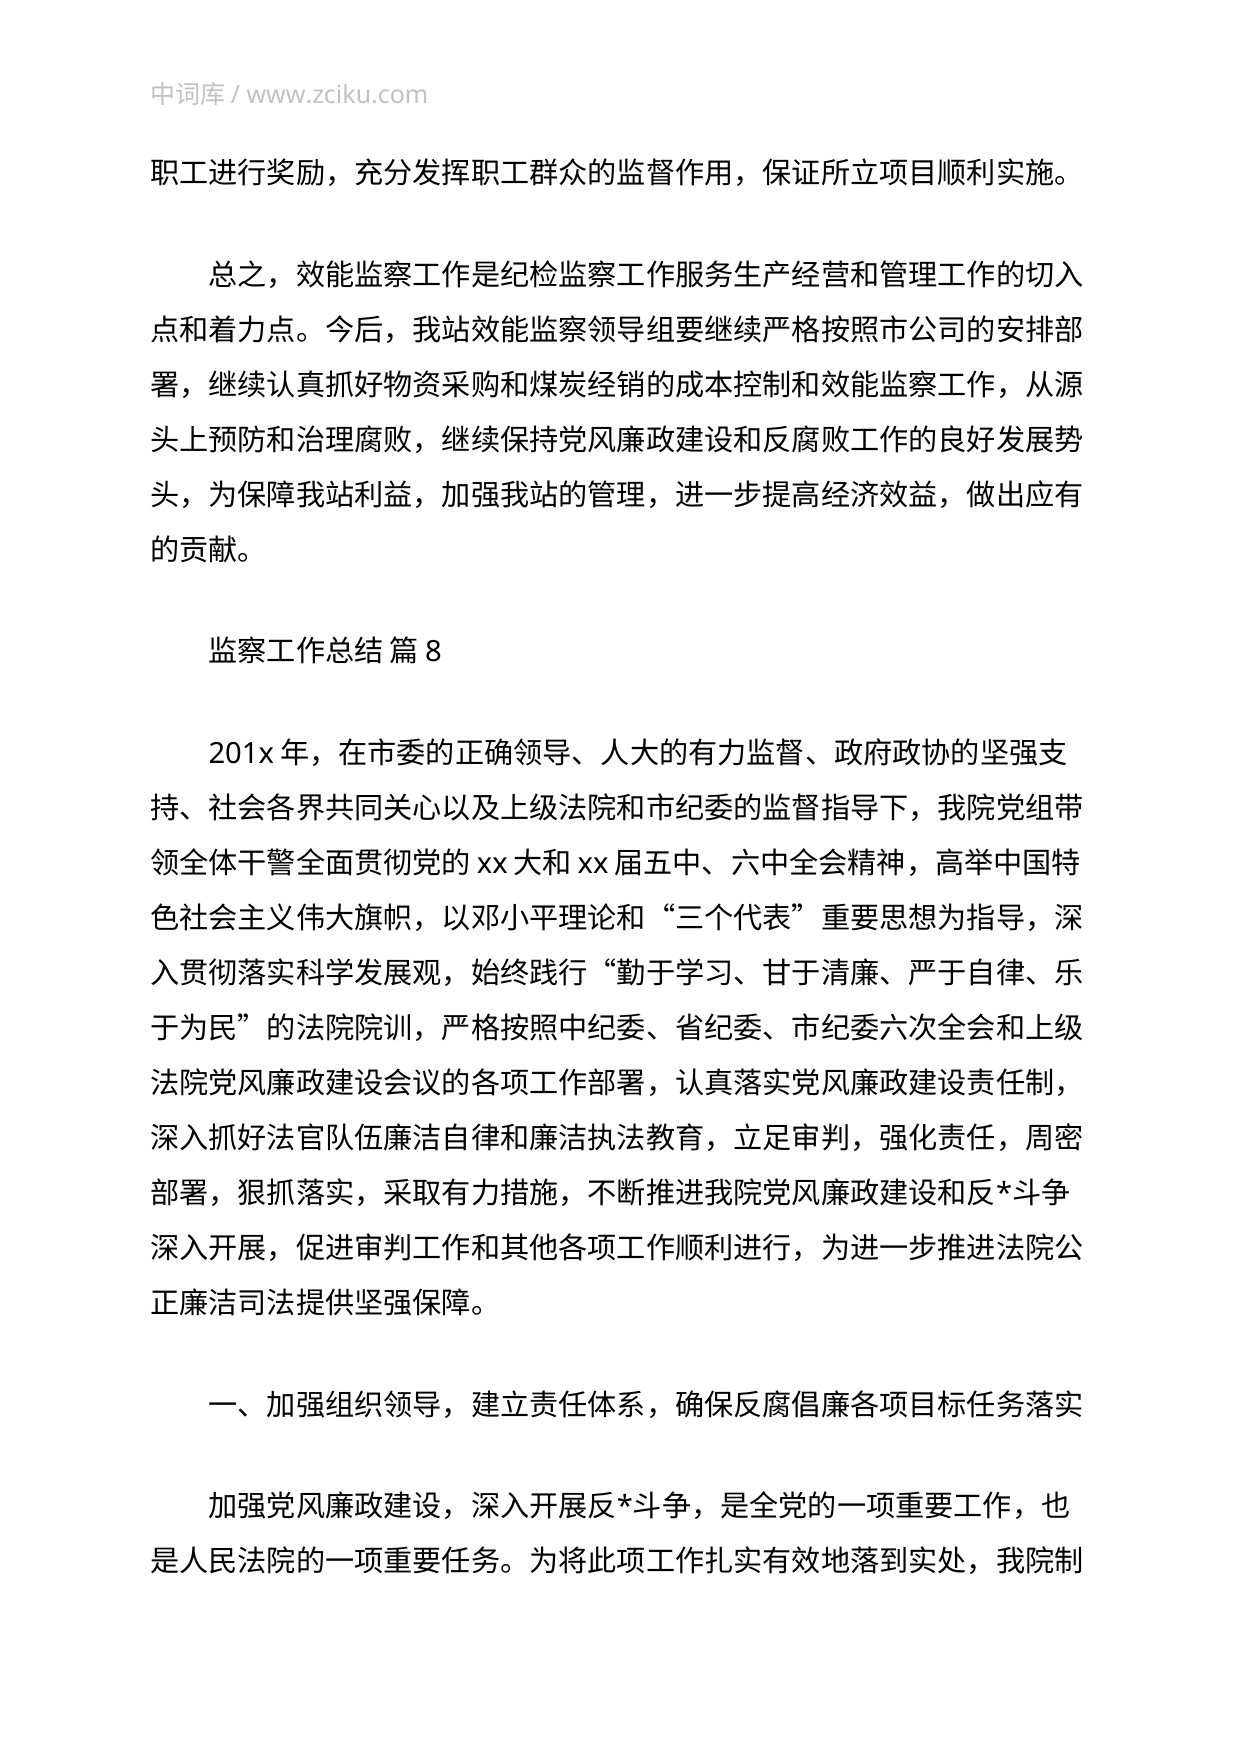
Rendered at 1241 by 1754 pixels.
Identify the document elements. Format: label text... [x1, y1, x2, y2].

text 一、加强组织领导，建立责任体系，确保反腐倡廉各项目标任务落实 [150, 1381, 1090, 1423]
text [150, 1483, 1090, 1580]
text 总之，效能监察工作是纪检监察工作服务生产经营和管理工作的切入点和着力点。今后，我站效能监察领导组要继续严格按照市公司的安排部署，继续认真抓好物资采购和煤炭经销的成本控制和效能监察工作，从源头上预防和治理腐败，继续保持党风廉政建设和反腐败工作的良好发展势头，为保障我站利益，加强我站的管理，进一步提高经济效益，做出应有的贡献。 [150, 252, 1090, 568]
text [150, 150, 1090, 192]
text 201x年，在市委的正确领导、人大的有力监督、政府政协的坚强支持、社会各界共同关心以及上级法院和市纪委的监督指导下，我院党组带领全体干警全面贯彻党的xx大和xx届五中、六中全会精神，高举中国特色社会主义伟大旗帜，以邓小平理论和“三个代表”重要思想为指导，深入贯彻落实科学发展观，始终践行“勤于学习、甘于清廉、严于自律、乐于为民”的法院院训，严格按照中纪委、省纪委、市纪委六次全会和上级法院党风廉政建设会议的各项工作部署，认真落实党风廉政建设责任制，深入抓好法官队伍廉洁自律和廉洁执法教育，立足审判，强化责任，周密部署，狠抓落实，采取有力措施，不断推进我院党风廉政建设和反*斗争深入开展，促进审判工作和其他各项工作顺利进行，为进一步推进法院公正廉洁司法提供坚强保障。 [150, 730, 1090, 1322]
text 监察工作总结 篇8 [150, 628, 1090, 670]
